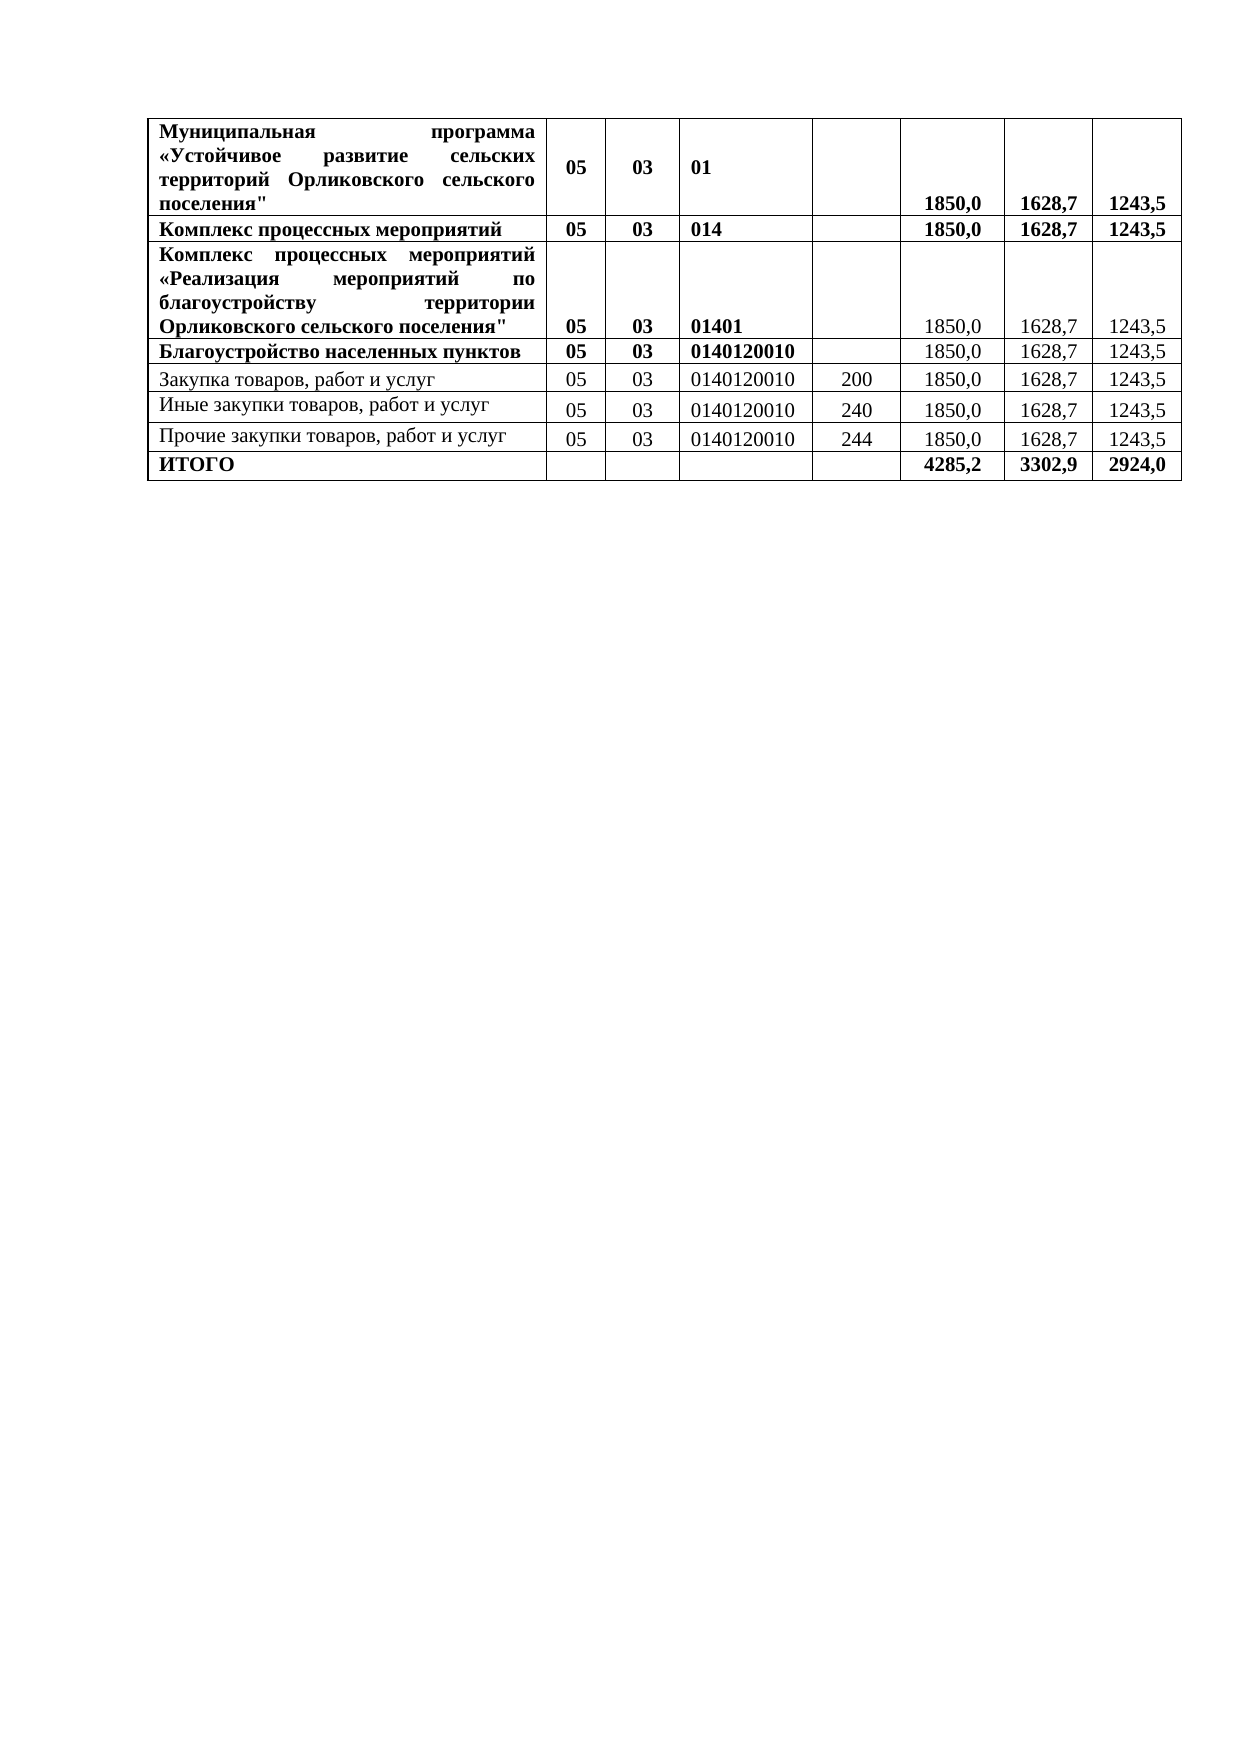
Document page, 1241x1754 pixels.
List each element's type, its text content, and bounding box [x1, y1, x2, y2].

table_cell 1628,7 [1005, 423, 1092, 451]
table_cell 014 [680, 216, 812, 241]
table_cell [813, 216, 900, 241]
table_cell 1850,0 [901, 119, 1004, 215]
table_cell 05 [547, 242, 605, 338]
table_cell Благоустройство населенных пунктов [149, 339, 546, 363]
table_cell 05 [547, 423, 605, 451]
table_cell 1628,7 [1005, 216, 1092, 241]
table_cell 01 [680, 119, 812, 215]
table_cell Комплекс процессных мероприятий «Реализация мероприятий по благоустройству территории Орликовского сельского поселения" [149, 242, 546, 338]
table_cell [606, 452, 679, 480]
table_cell 2924,0 [1093, 452, 1181, 480]
table_cell 1850,0 [901, 392, 1004, 422]
table_cell 1243,5 [1093, 392, 1181, 422]
table_cell 1243,5 [1093, 339, 1181, 363]
table_cell Иные закупки товаров, работ и услуг [149, 392, 546, 422]
table_cell 0140120010 [680, 339, 812, 363]
table_cell 03 [606, 364, 679, 391]
table_cell 1628,7 [1005, 392, 1092, 422]
table_cell 244 [813, 423, 900, 451]
table_cell 0140120010 [680, 364, 812, 391]
table_cell Прочие закупки товаров, работ и услуг [149, 423, 546, 451]
table_cell 05 [547, 392, 605, 422]
table_cell 03 [606, 392, 679, 422]
table_cell 1850,0 [901, 216, 1004, 241]
table_cell 0140120010 [680, 392, 812, 422]
table_cell 1850,0 [901, 364, 1004, 391]
table_cell 1243,5 [1093, 119, 1181, 215]
table_cell 1628,7 [1005, 119, 1092, 215]
table_cell 01401 [680, 242, 812, 338]
table_cell [813, 242, 900, 338]
table_cell Муниципальная программа «Устойчивое развитие сельских территорий Орликовского сельского поселения" [149, 119, 546, 215]
table_cell [813, 339, 900, 363]
table_cell 03 [606, 339, 679, 363]
table_cell Комплекс процессных мероприятий [149, 216, 546, 241]
table_cell [680, 452, 812, 480]
table_cell 03 [606, 423, 679, 451]
table_cell 03 [606, 242, 679, 338]
table_cell 1850,0 [901, 242, 1004, 338]
table_cell 1243,5 [1093, 216, 1181, 241]
table_cell 03 [606, 216, 679, 241]
table_cell 1628,7 [1005, 339, 1092, 363]
table_cell [813, 452, 900, 480]
table_cell 200 [813, 364, 900, 391]
table_cell [813, 119, 900, 215]
table_cell Закупка товаров, работ и услуг [149, 364, 546, 391]
table_cell 4285,2 [901, 452, 1004, 480]
table_cell 1243,5 [1093, 364, 1181, 391]
table_cell ИТОГО [149, 452, 546, 480]
table_cell 1243,5 [1093, 423, 1181, 451]
table_cell 1628,7 [1005, 242, 1092, 338]
table_cell [547, 452, 605, 480]
table_cell 05 [547, 216, 605, 241]
table_cell 1243,5 [1093, 242, 1181, 338]
table_cell 240 [813, 392, 900, 422]
table_cell 1628,7 [1005, 364, 1092, 391]
table_cell 1850,0 [901, 423, 1004, 451]
table_cell 3302,9 [1005, 452, 1092, 480]
table_cell 05 [547, 119, 605, 215]
table_cell 05 [547, 364, 605, 391]
table_cell 03 [606, 119, 679, 215]
table_cell 0140120010 [680, 423, 812, 451]
table_cell 1850,0 [901, 339, 1004, 363]
table_cell 05 [547, 339, 605, 363]
